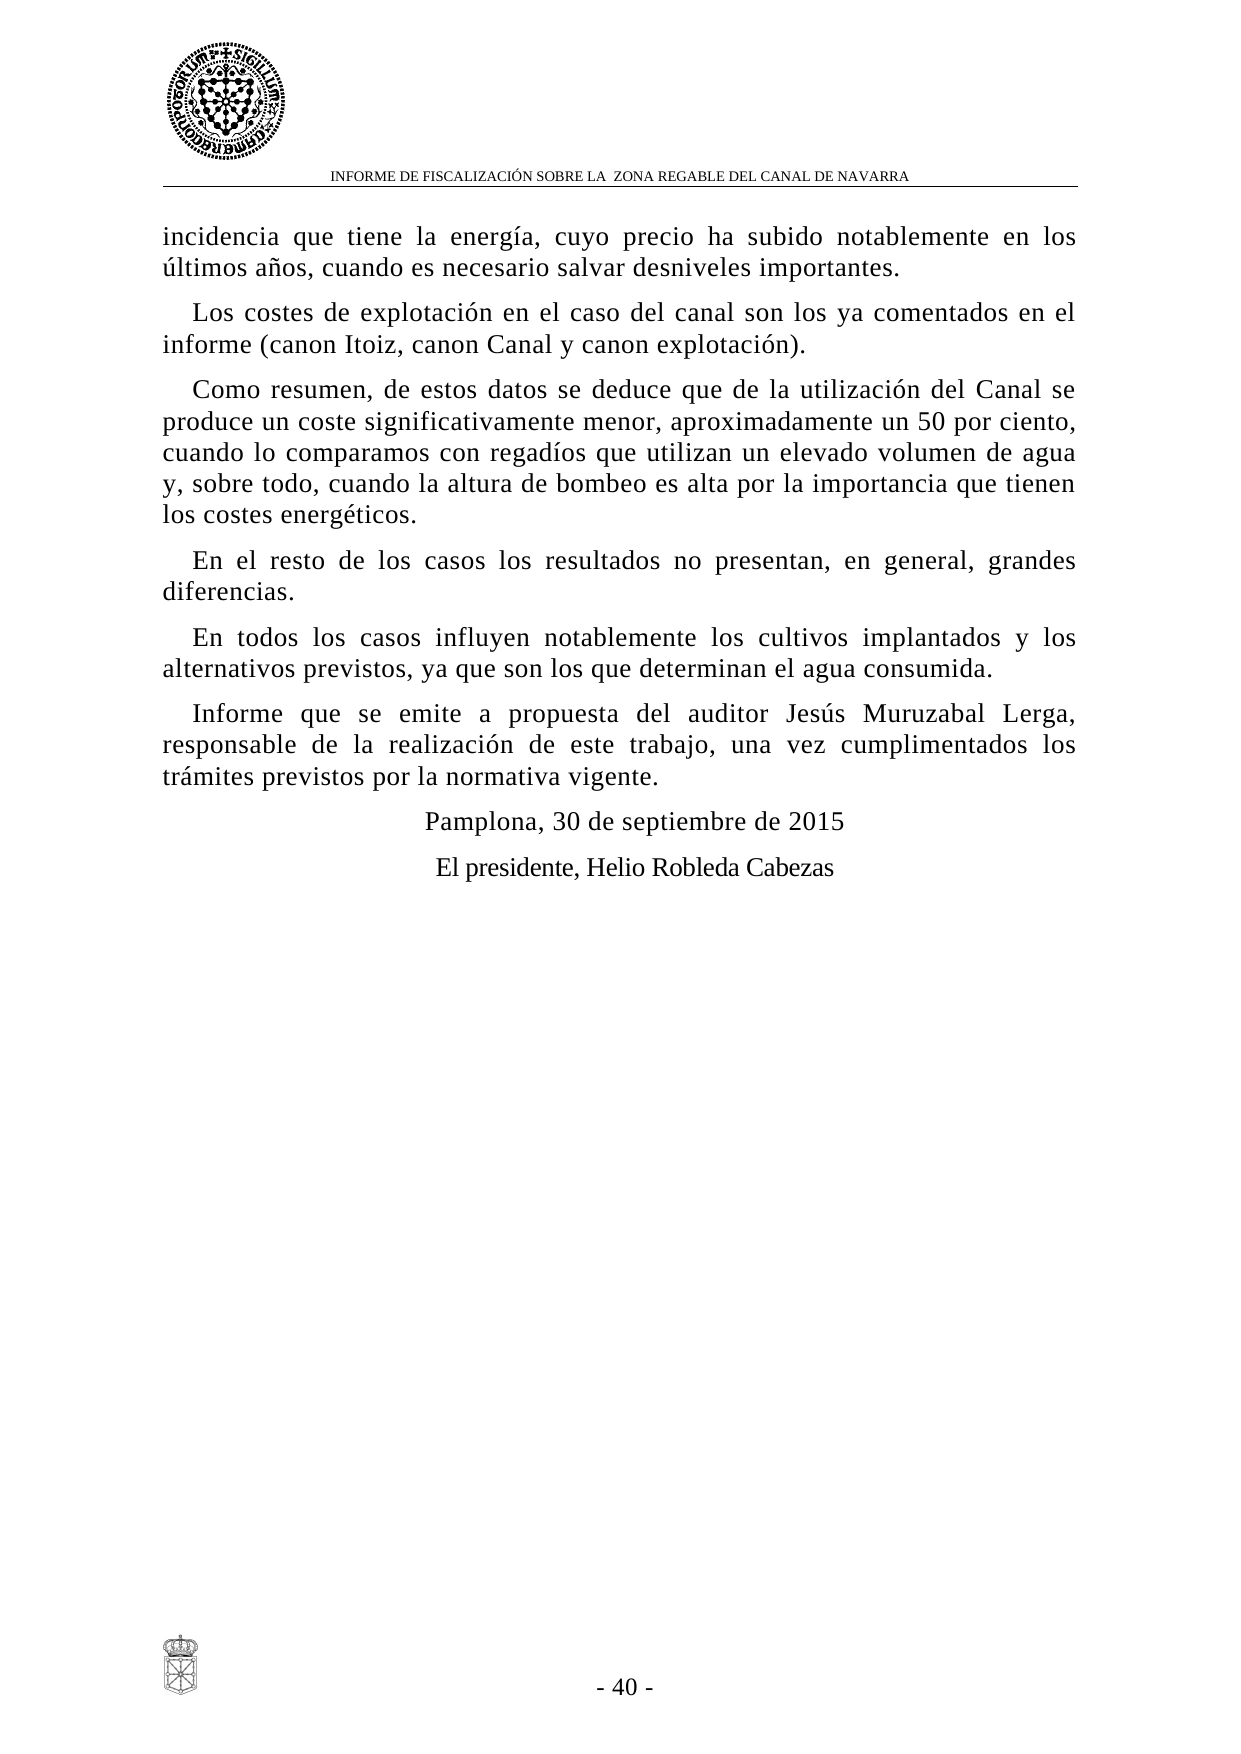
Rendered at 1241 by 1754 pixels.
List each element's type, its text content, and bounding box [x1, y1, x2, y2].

text Los costes de explotación en el caso del canal son los ya comentados en el informe (canon Itoiz, canon Canal y canon explotación). [162, 297, 1078, 359]
picture [162, 1634, 199, 1696]
text En el resto de los casos los resultados no presentan, en general, grandes diferencias. [162, 544, 1078, 606]
text Informe que se emite a propuesta del auditor Jesús Muruzabal Lerga, responsable de la realización de este trabajo, una vez cumplimentados los trámites previstos por la normativa vigente. [162, 697, 1078, 791]
text En todos los casos influyen notablemente los cultivos implantados y los alternativos previstos, ya que son los que determinan el agua consumida. [162, 621, 1078, 683]
text Como resumen, de estos datos se deduce que de la utilización del Canal se produce un coste significativamente menor, aproximadamente un 50 por ciento, cuando lo comparamos con regadíos que utilizan un elevado volumen de agua y, sobre todo, cuando la altura de bombeo es alta por la importancia que tienen los costes energéticos. [162, 373, 1078, 529]
text Pamplona, 30 de septiembre de 2015 [162, 806, 1078, 837]
text El presidente, Helio Robleda Cabezas [192, 851, 1078, 882]
picture [162, 38, 289, 164]
